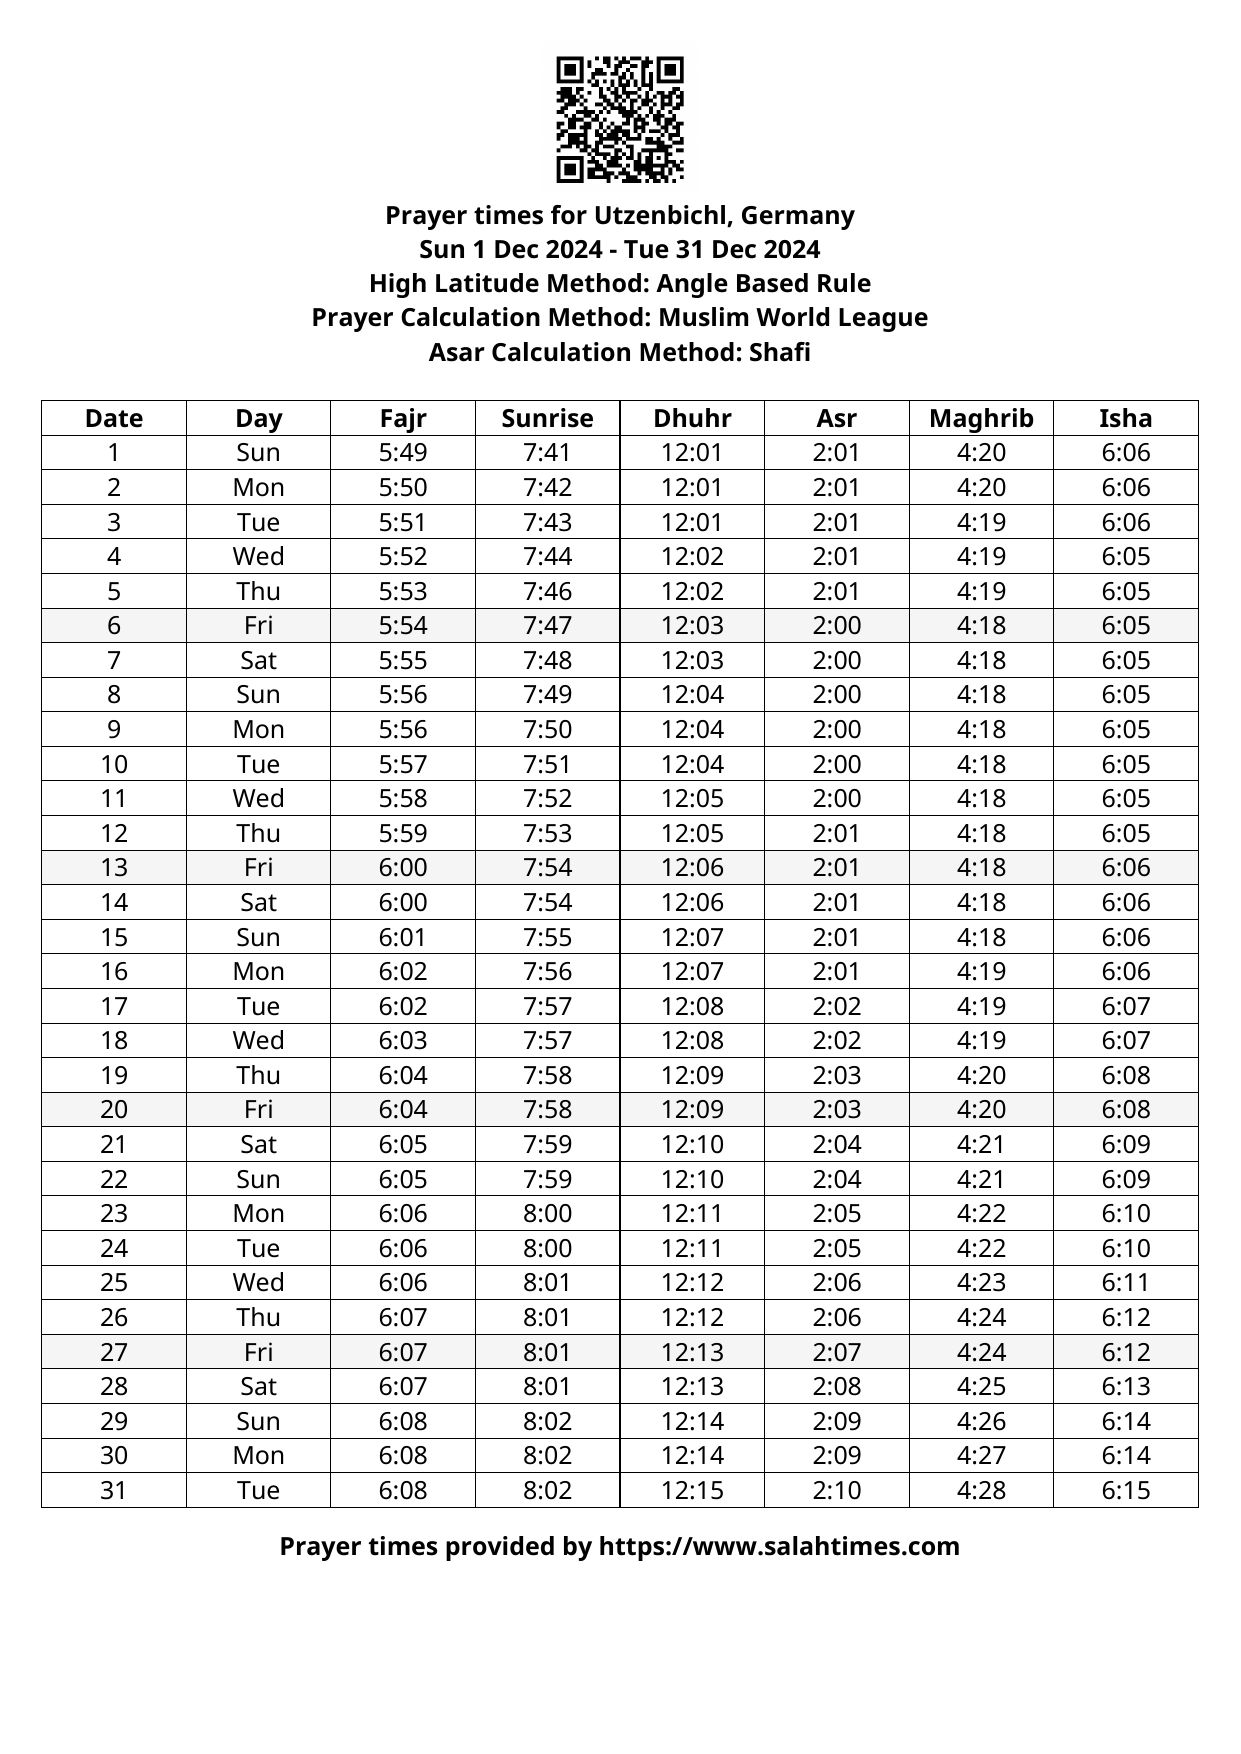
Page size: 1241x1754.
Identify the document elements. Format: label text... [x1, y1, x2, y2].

table_cell 7:53 [476, 816, 619, 849]
text Prayer times provided by https://www.salahtimes.com [42, 1528, 1198, 1563]
table_cell 31 [42, 1473, 186, 1507]
table_cell Sun [187, 1162, 330, 1195]
table_cell Sat [187, 1127, 330, 1161]
table_cell Wed [187, 539, 330, 573]
table_cell Sun [187, 1404, 330, 1437]
table_cell 6:14 [1054, 1439, 1198, 1472]
table_cell 5:58 [331, 781, 475, 815]
table_cell 12:03 [621, 609, 764, 642]
text Prayer Calculation Method: Muslim World League [42, 300, 1198, 334]
table_cell 4:18 [910, 643, 1053, 677]
table_cell 2:04 [765, 1127, 909, 1161]
table_cell 5:53 [331, 574, 475, 607]
table_cell 8:01 [476, 1335, 619, 1368]
table_cell 12:07 [621, 920, 764, 953]
table_cell 4:18 [910, 747, 1053, 780]
table_cell 7:44 [476, 539, 619, 573]
table_cell Fri [187, 609, 330, 642]
table_cell 5 [42, 574, 186, 607]
table_cell 15 [42, 920, 186, 953]
table_cell 8:01 [476, 1300, 619, 1334]
table_cell 4:20 [910, 436, 1053, 469]
table_cell 5:50 [331, 470, 475, 504]
table_cell 5:55 [331, 643, 475, 677]
table_cell 12:01 [621, 436, 764, 469]
table_cell 6:04 [331, 1058, 475, 1092]
table_cell 17 [42, 989, 186, 1022]
table_cell 16 [42, 954, 186, 988]
table_cell 12:05 [621, 816, 764, 849]
table_cell 5:56 [331, 712, 475, 746]
table_cell Mon [187, 470, 330, 504]
table_cell 2:09 [765, 1404, 909, 1437]
table_cell Tue [187, 1473, 330, 1507]
table_cell 6:06 [1054, 470, 1198, 504]
table_cell 4:20 [910, 1058, 1053, 1092]
table_cell 4:19 [910, 954, 1053, 988]
table_cell 12:05 [621, 781, 764, 815]
table_cell 4:18 [910, 885, 1053, 919]
table_cell 4:28 [910, 1473, 1053, 1507]
table_cell Sun [187, 920, 330, 953]
table_cell 6:06 [1054, 505, 1198, 538]
table_cell 4:22 [910, 1231, 1053, 1264]
table_cell 2:04 [765, 1162, 909, 1195]
table_header Fajr [331, 401, 475, 434]
table_cell 4:23 [910, 1266, 1053, 1299]
table_cell 2:00 [765, 781, 909, 815]
table_cell 7:59 [476, 1162, 619, 1195]
table_cell 2:05 [765, 1231, 909, 1264]
table_cell 12:06 [621, 851, 764, 884]
table_cell 2:01 [765, 954, 909, 988]
table_cell 28 [42, 1369, 186, 1403]
table_cell 4:27 [910, 1439, 1053, 1472]
table_cell 12:04 [621, 747, 764, 780]
table_cell 7:46 [476, 574, 619, 607]
table_cell 7:47 [476, 609, 619, 642]
table_cell Wed [187, 781, 330, 815]
table_cell 6:07 [1054, 989, 1198, 1022]
table_cell 4:18 [910, 712, 1053, 746]
table_cell 6:15 [1054, 1473, 1198, 1507]
table_cell 26 [42, 1300, 186, 1334]
table_cell 8 [42, 678, 186, 711]
table_cell 5:52 [331, 539, 475, 573]
table_cell 12:08 [621, 1024, 764, 1057]
table_cell 14 [42, 885, 186, 919]
table_cell 8:02 [476, 1404, 619, 1437]
table_cell 6:05 [1054, 643, 1198, 677]
text Prayer times for Utzenbichl, Germany [42, 198, 1198, 232]
table_cell 7:57 [476, 1024, 619, 1057]
table_cell 7:59 [476, 1127, 619, 1161]
picture [542, 41, 699, 198]
table_cell 6 [42, 609, 186, 642]
table_cell Fri [187, 851, 330, 884]
table_cell 6:08 [1054, 1093, 1198, 1126]
table_cell 7:49 [476, 678, 619, 711]
table_cell 6:06 [1054, 436, 1198, 469]
table_cell 2:01 [765, 851, 909, 884]
table_cell 6:04 [331, 1093, 475, 1126]
table_cell 12 [42, 816, 186, 849]
table_cell 2:03 [765, 1058, 909, 1092]
table_cell 7:48 [476, 643, 619, 677]
table_cell 4:24 [910, 1335, 1053, 1368]
table_cell 6:06 [331, 1266, 475, 1299]
table_cell 25 [42, 1266, 186, 1299]
table_cell 9 [42, 712, 186, 746]
table_cell 6:12 [1054, 1300, 1198, 1334]
table_cell 2:07 [765, 1335, 909, 1368]
table_cell 6:00 [331, 885, 475, 919]
table_cell 30 [42, 1439, 186, 1472]
table_cell 2:02 [765, 989, 909, 1022]
table_cell 8:01 [476, 1266, 619, 1299]
table_cell 6:06 [1054, 920, 1198, 953]
table_cell 6:05 [1054, 816, 1198, 849]
table_cell 12:08 [621, 989, 764, 1022]
table_header Date [42, 401, 186, 434]
table_cell 2:00 [765, 643, 909, 677]
table_cell 6:08 [331, 1473, 475, 1507]
table_cell 12:03 [621, 643, 764, 677]
table_cell Mon [187, 954, 330, 988]
table_cell 7:54 [476, 885, 619, 919]
table_cell 1 [42, 436, 186, 469]
table_cell 12:10 [621, 1127, 764, 1161]
table_cell 19 [42, 1058, 186, 1092]
table_cell 6:12 [1054, 1335, 1198, 1368]
table_header Asr [765, 401, 909, 434]
table_cell 12:01 [621, 470, 764, 504]
text Asar Calculation Method: Shafi [42, 334, 1198, 368]
table_cell 4:18 [910, 609, 1053, 642]
table_cell 4:18 [910, 920, 1053, 953]
table_cell 2:02 [765, 1024, 909, 1057]
table_cell Mon [187, 712, 330, 746]
table_cell 11 [42, 781, 186, 815]
table_cell Thu [187, 816, 330, 849]
table_cell 12:02 [621, 574, 764, 607]
table_cell 2:00 [765, 609, 909, 642]
table_cell 18 [42, 1024, 186, 1057]
table_cell 5:59 [331, 816, 475, 849]
table_cell 4:19 [910, 539, 1053, 573]
table_cell 6:02 [331, 989, 475, 1022]
table_cell 12:12 [621, 1266, 764, 1299]
table_cell 4:25 [910, 1369, 1053, 1403]
table_cell 6:05 [1054, 747, 1198, 780]
table_cell 7:57 [476, 989, 619, 1022]
table_cell 2:00 [765, 747, 909, 780]
table_cell Thu [187, 1300, 330, 1334]
table_cell 4:21 [910, 1127, 1053, 1161]
table_cell 2:01 [765, 470, 909, 504]
table_cell 6:01 [331, 920, 475, 953]
table_cell 24 [42, 1231, 186, 1264]
table_header Maghrib [910, 401, 1053, 434]
table_cell 2 [42, 470, 186, 504]
table_cell 6:08 [331, 1404, 475, 1437]
table_cell 2:00 [765, 712, 909, 746]
table_cell 6:14 [1054, 1404, 1198, 1437]
table_cell 4:24 [910, 1300, 1053, 1334]
table_cell 12:11 [621, 1196, 764, 1230]
table_cell 21 [42, 1127, 186, 1161]
table_cell 6:07 [331, 1369, 475, 1403]
table_header Day [187, 401, 330, 434]
table_cell 6:10 [1054, 1231, 1198, 1264]
table_cell 2:05 [765, 1196, 909, 1230]
table_cell 2:00 [765, 678, 909, 711]
table_cell 4 [42, 539, 186, 573]
table_cell 2:03 [765, 1093, 909, 1126]
table_cell 12:09 [621, 1093, 764, 1126]
table_cell 2:01 [765, 885, 909, 919]
table_cell 12:13 [621, 1335, 764, 1368]
table_cell 6:06 [1054, 954, 1198, 988]
table_cell 6:05 [1054, 712, 1198, 746]
table_cell 12:10 [621, 1162, 764, 1195]
table_cell 12:07 [621, 954, 764, 988]
table_cell 22 [42, 1162, 186, 1195]
table_cell 2:01 [765, 505, 909, 538]
table_cell 6:11 [1054, 1266, 1198, 1299]
table_cell 27 [42, 1335, 186, 1368]
table_cell 7:43 [476, 505, 619, 538]
table_cell 5:56 [331, 678, 475, 711]
table_cell 20 [42, 1093, 186, 1126]
table_cell 5:51 [331, 505, 475, 538]
table_cell 5:49 [331, 436, 475, 469]
table_cell 2:06 [765, 1300, 909, 1334]
table_cell 12:14 [621, 1404, 764, 1437]
table_cell 2:06 [765, 1266, 909, 1299]
table_cell 7 [42, 643, 186, 677]
table_cell 12:13 [621, 1369, 764, 1403]
table_cell 7:58 [476, 1058, 619, 1092]
table_cell 4:19 [910, 1024, 1053, 1057]
table_cell 6:06 [331, 1231, 475, 1264]
table_cell Tue [187, 1231, 330, 1264]
table_cell 6:08 [1054, 1058, 1198, 1092]
table_cell 12:12 [621, 1300, 764, 1334]
table_cell 3 [42, 505, 186, 538]
table_cell 10 [42, 747, 186, 780]
table_cell 12:04 [621, 678, 764, 711]
table_cell 4:19 [910, 574, 1053, 607]
table_cell 4:18 [910, 678, 1053, 711]
table_cell 7:41 [476, 436, 619, 469]
table_cell Mon [187, 1439, 330, 1472]
table_cell 6:09 [1054, 1127, 1198, 1161]
table_cell 2:01 [765, 920, 909, 953]
table_cell 6:05 [331, 1162, 475, 1195]
table_cell 8:01 [476, 1369, 619, 1403]
table_cell 23 [42, 1196, 186, 1230]
table_cell 2:01 [765, 539, 909, 573]
table_cell Tue [187, 747, 330, 780]
table_cell 5:57 [331, 747, 475, 780]
table_cell 4:19 [910, 505, 1053, 538]
table_cell 6:06 [1054, 885, 1198, 919]
table_cell 12:02 [621, 539, 764, 573]
table_cell 5:54 [331, 609, 475, 642]
table_cell 4:18 [910, 851, 1053, 884]
table_cell 2:08 [765, 1369, 909, 1403]
table_cell 6:02 [331, 954, 475, 988]
table_header Sunrise [476, 401, 619, 434]
table_cell 4:18 [910, 816, 1053, 849]
table_cell 6:03 [331, 1024, 475, 1057]
table_cell 6:09 [1054, 1162, 1198, 1195]
text High Latitude Method: Angle Based Rule [42, 266, 1198, 300]
table_cell 2:01 [765, 816, 909, 849]
table_cell 6:05 [1054, 574, 1198, 607]
table_cell 13 [42, 851, 186, 884]
table_cell 7:42 [476, 470, 619, 504]
table_cell 6:10 [1054, 1196, 1198, 1230]
table_cell Sat [187, 885, 330, 919]
table_cell 2:01 [765, 436, 909, 469]
table_cell Tue [187, 989, 330, 1022]
table_cell 8:02 [476, 1473, 619, 1507]
table_cell 6:05 [1054, 609, 1198, 642]
table_cell 6:05 [1054, 678, 1198, 711]
table_cell 6:06 [1054, 851, 1198, 884]
table_cell 12:11 [621, 1231, 764, 1264]
table_cell 8:00 [476, 1231, 619, 1264]
table_cell 4:20 [910, 470, 1053, 504]
table_cell 4:19 [910, 989, 1053, 1022]
table_cell Tue [187, 505, 330, 538]
table_cell Sun [187, 436, 330, 469]
table_cell Wed [187, 1024, 330, 1057]
table_cell 12:01 [621, 505, 764, 538]
table_cell 4:21 [910, 1162, 1053, 1195]
table_cell 12:06 [621, 885, 764, 919]
table_cell 6:07 [1054, 1024, 1198, 1057]
table_cell 6:07 [331, 1335, 475, 1368]
table_cell 2:10 [765, 1473, 909, 1507]
table_cell 2:01 [765, 574, 909, 607]
table_cell 6:05 [1054, 539, 1198, 573]
table_cell 6:05 [1054, 781, 1198, 815]
table_cell 4:22 [910, 1196, 1053, 1230]
table_cell 8:00 [476, 1196, 619, 1230]
table_cell Thu [187, 574, 330, 607]
table_cell 12:14 [621, 1439, 764, 1472]
table_cell 7:55 [476, 920, 619, 953]
table_cell Thu [187, 1058, 330, 1092]
table_cell 12:09 [621, 1058, 764, 1092]
table_cell 7:51 [476, 747, 619, 780]
table_header Dhuhr [621, 401, 764, 434]
table_cell 4:20 [910, 1093, 1053, 1126]
table_cell 6:00 [331, 851, 475, 884]
table_cell 6:13 [1054, 1369, 1198, 1403]
text Sun 1 Dec 2024 - Tue 31 Dec 2024 [42, 232, 1198, 266]
table_cell 12:04 [621, 712, 764, 746]
table_cell 7:50 [476, 712, 619, 746]
table_cell 4:26 [910, 1404, 1053, 1437]
table_cell 6:08 [331, 1439, 475, 1472]
table_cell Sat [187, 643, 330, 677]
table_cell 29 [42, 1404, 186, 1437]
table_cell Mon [187, 1196, 330, 1230]
table_cell 8:02 [476, 1439, 619, 1472]
table_cell 7:52 [476, 781, 619, 815]
table_header Isha [1054, 401, 1198, 434]
table_cell 6:07 [331, 1300, 475, 1334]
table_cell 7:58 [476, 1093, 619, 1126]
table_cell Wed [187, 1266, 330, 1299]
table_cell 6:06 [331, 1196, 475, 1230]
table_cell 6:05 [331, 1127, 475, 1161]
table_cell 2:09 [765, 1439, 909, 1472]
table_cell 4:18 [910, 781, 1053, 815]
table_cell 7:56 [476, 954, 619, 988]
table_cell Fri [187, 1093, 330, 1126]
table_cell Fri [187, 1335, 330, 1368]
table_cell 12:15 [621, 1473, 764, 1507]
table_cell Sun [187, 678, 330, 711]
table_cell 7:54 [476, 851, 619, 884]
table_cell Sat [187, 1369, 330, 1403]
